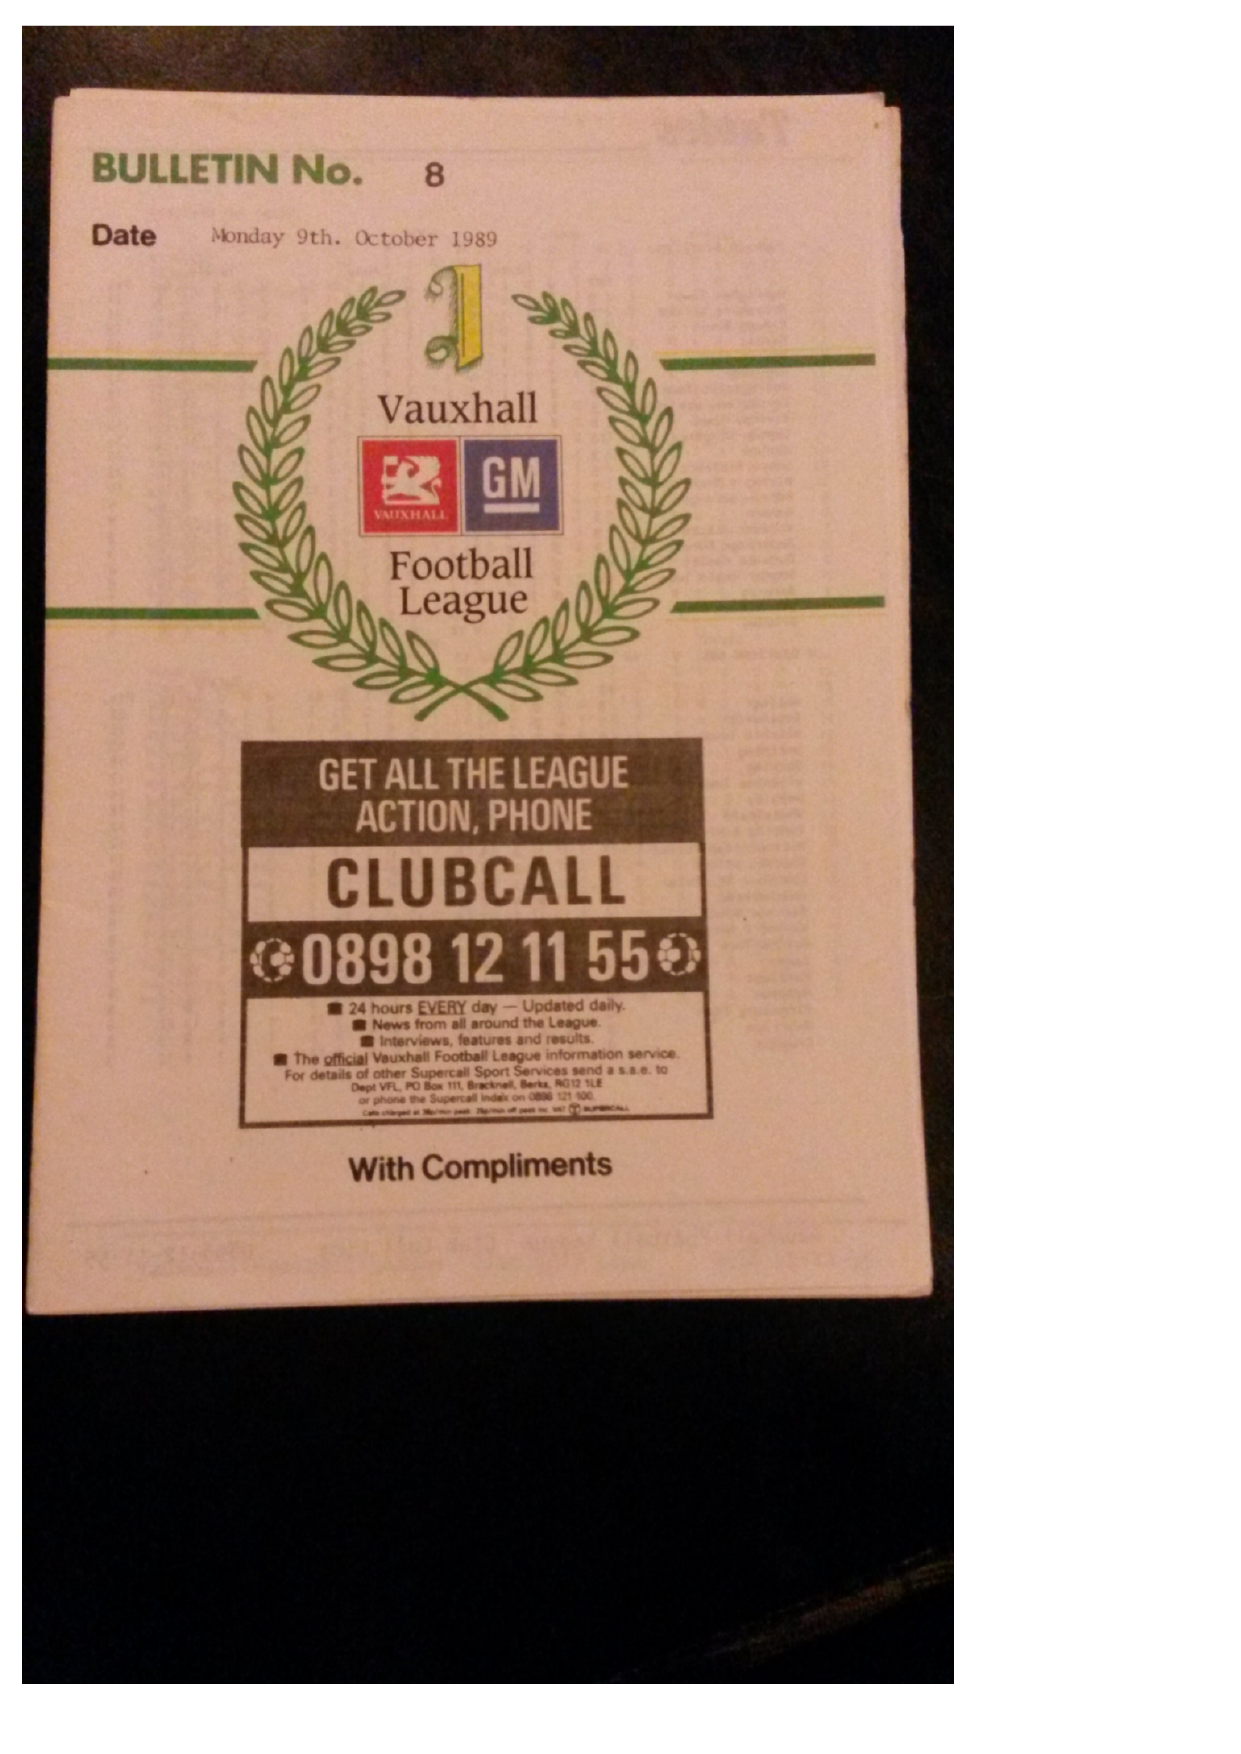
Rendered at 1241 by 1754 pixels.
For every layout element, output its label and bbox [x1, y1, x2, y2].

picture [23, 28, 954, 1684]
